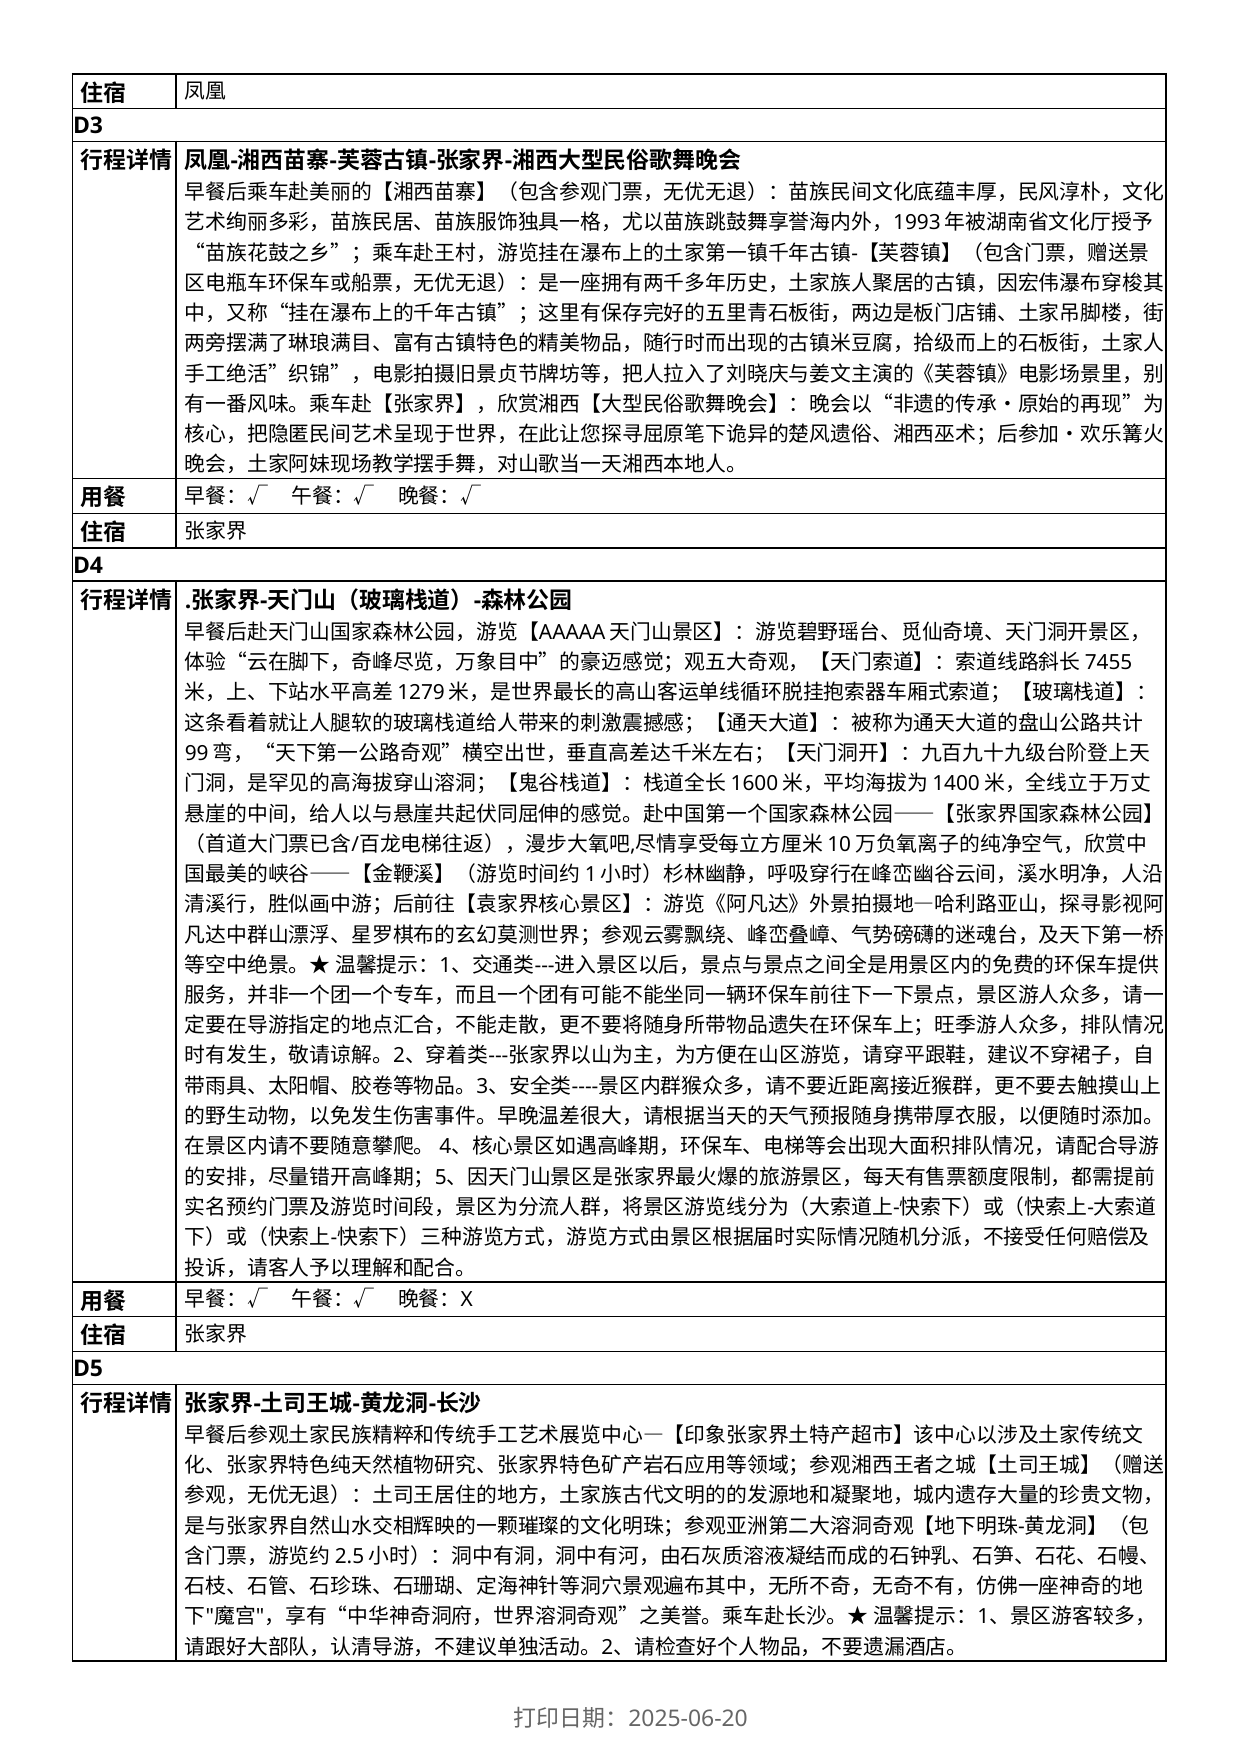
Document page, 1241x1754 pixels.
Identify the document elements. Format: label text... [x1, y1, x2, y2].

table_cell 张家界 [177, 1317, 1165, 1351]
table_cell 行程详情 [73, 142, 175, 478]
table_cell 住宿 [73, 514, 175, 547]
table_cell 早餐：√ 午餐：√ 晚餐：√ [177, 479, 1165, 512]
table_cell D5 [73, 1352, 1165, 1383]
table_cell 行程详情 [73, 1385, 175, 1660]
table_cell 张家界-土司王城-黄龙洞-长沙 早餐后参观土家民族精粹和传统手工艺术展览中心—【印象张家界土特产超市】该中心以涉及土家传统文化、张家界特色纯天然植物研究、张家界特色矿产岩石应用等领域；参观湘西王者之城【土司王城】（赠送参观，无优无退）：土司王居住的地方，土家族古代文明的的发源地和凝聚地，城内遗存大量的珍贵文物，是与张家界自然山水交相辉映的一颗璀璨的文化明珠；参观亚洲第二大溶洞奇观【地下明珠-黄龙洞】（包含门票，游览约2.5小时）：洞中有洞，洞中有河，由石灰质溶液凝结而成的石钟乳、石笋、石花、石幔、石枝、石管、石珍珠、石珊瑚、定海神针等洞穴景观遍布其中，无所不奇，无奇不有，仿佛一座神奇的地下"魔宫"，享有“中华神奇洞府，世界溶洞奇观”之美誉。乘车赴长沙。 [177, 1385, 1165, 1660]
table_cell D3 [73, 109, 1165, 141]
table_cell 张家界 [177, 514, 1165, 547]
table_cell 凤凰-湘西苗寨-芙蓉古镇-张家界-湘西大型民俗歌舞晚会 早餐后乘车赴美丽的【湘西苗寨】（包含参观门票，无优无退）：苗族民间文化底蕴丰厚，民风淳朴，文化艺术绚丽多彩，苗族民居、苗族服饰独具一格，尤以苗族跳鼓舞享誉海内外，1993年被湖南省文化厅授予“苗族花鼓之乡”；乘车赴王村，游览挂在瀑布上的土家第一镇千年古镇-【芙蓉镇】（包含门票，赠送景区电瓶车环保车或船票，无优无退）：是一座拥有两千多年历史，土家族人聚居的古镇，因宏伟瀑布穿梭其中，又称“挂在瀑布上的千年古镇”；这里有保存完好的五里青石板街，两边是板门店铺、土家吊脚楼，街两旁摆满了琳琅满目、富有古镇特色的精美物品，随行时而出现的古镇米豆腐，拾级而上的石板街，土家人手工绝活”织锦”，电影拍摄旧景贞节牌坊等，把人拉入了刘晓庆与姜文主演的《芙蓉镇》电影场景里，别有一番风味。乘车赴【张家界】，欣赏湘西【大型民俗歌舞晚会】：晚会以“非遗的传承•原始的再现”为核心，把隐匿民间艺术呈现于世界，在此让您探寻屈原笔下诡异的楚风遗俗、湘西巫术；后参加•欢乐篝火晚会，土家阿妹现场教学摆手舞，对山歌当一天湘西本地人。 [177, 142, 1165, 478]
table_cell 住宿 [73, 75, 175, 108]
table_cell 用餐 [73, 1283, 175, 1316]
table_cell 早餐：√ 午餐：√ 晚餐：X [177, 1283, 1165, 1316]
table_cell 行程详情 [73, 582, 175, 1281]
table_cell 住宿 [73, 1317, 175, 1351]
table_cell 凤凰 [177, 75, 1165, 108]
table_cell D4 [73, 549, 1165, 580]
table_cell 用餐 [73, 479, 175, 512]
table_cell .张家界-天门山（玻璃栈道）-森林公园 早餐后赴天门山国家森林公园，游览【AAAAA天门山景区】：游览碧野瑶台、觅仙奇境、天门洞开景区，体验“云在脚下，奇峰尽览，万象目中”的豪迈感觉；观五大奇观，【天门索道】：索道线路斜长7455米，上、下站水平高差1279米，是世界最长的高山客运单线循环脱挂抱索器车厢式索道；【玻璃栈道】：这条看着就让人腿软的玻璃栈道给人带来的刺激震撼感；【通天大道】：被称为通天大道的盘山公路共计99弯，“天下第一公路奇观”横空出世，垂直高差达千米左右；【天门洞开】：九百九十九级台阶登上天门洞，是罕见的高海拔穿山溶洞；【鬼谷栈道】：栈道全长1600米，平均海拔为1400米，全线立于万丈悬崖的中间，给人以与悬崖共起伏同屈伸的感觉。赴中国第一个国家森林公园——【张家界国家森林公园】（首道大门票已含/百龙电梯往返），漫步大氧吧,尽情享受每立方厘米10万负氧离子的纯净空气，欣赏中国最美的峡谷——【金鞭溪】（游览时间约1小时）杉林幽静，呼吸穿行在峰峦幽谷云间，溪水明净，人沿清溪行，胜似画中游；后前往【袁家界核心景区】：游览《阿凡达》外景拍摄地—哈利路亚山，探寻影视阿凡达中群山漂浮、星罗棋布的玄幻莫测世界；参观云雾飘绕、峰峦叠嶂、气势磅礴的迷魂台，及天下第一桥等空中绝景。 [177, 582, 1165, 1281]
